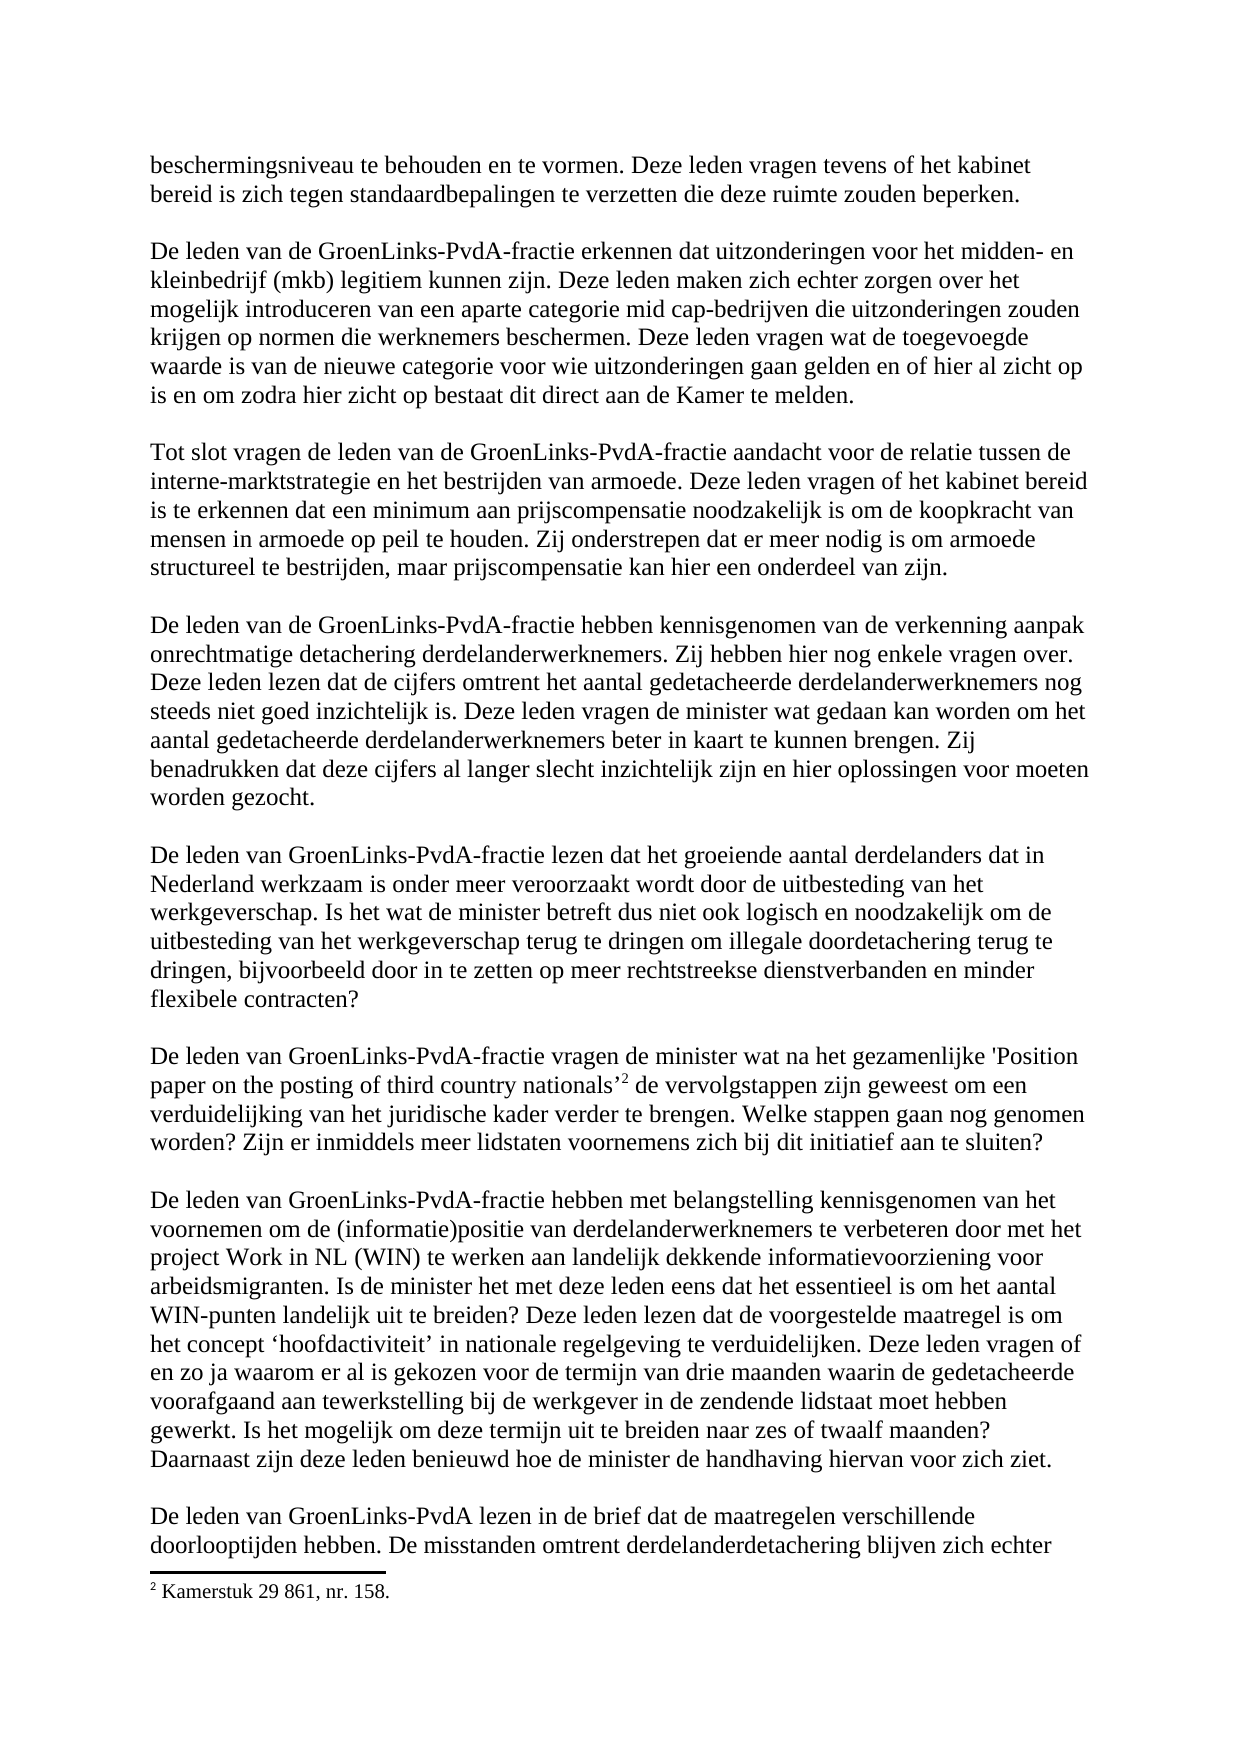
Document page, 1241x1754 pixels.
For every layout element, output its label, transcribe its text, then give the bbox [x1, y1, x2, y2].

text De leden van GroenLinks-PvdA-fractie hebben met belangstelling kennisgenomen van het voornemen om de (informatie)positie van derdelanderwerknemers te verbeteren door met het project Work in NL (WIN) te werken aan landelijk dekkende informatievoorziening voor arbeidsmigranten. Is de minister het met deze leden eens dat het essentieel is om het aantal WIN-punten landelijk uit te breiden? Deze leden lezen dat de voorgestelde maatregel is om het concept ‘hoofdactiviteit’ in nationale regelgeving te verduidelijken. Deze leden vragen of en zo ja waarom er al is gekozen voor de termijn van drie maanden waarin de gedetacheerde voorafgaand aan tewerkstelling bij de werkgever in de zendende lidstaat moet hebben gewerkt. Is het mogelijk om deze termijn uit te breiden naar zes of twaalf maanden? Daarnaast zijn deze leden benieuwd hoe de minister de handhaving hiervan voor zich ziet. [150, 1185, 1090, 1472]
text De leden van GroenLinks-PvdA-fractie lezen dat het groeiende aantal derdelanders dat in Nederland werkzaam is onder meer veroorzaakt wordt door de uitbesteding van het werkgeverschap. Is het wat de minister betreft dus niet ook logisch en noodzakelijk om de uitbesteding van het werkgeverschap terug te dringen om illegale doordetachering terug te dringen, bijvoorbeeld door in te zetten op meer rechtstreekse dienstverbanden en minder flexibele contracten? [150, 840, 1090, 1012]
text Tot slot vragen de leden van de GroenLinks-PvdA-fractie aandacht voor de relatie tussen de interne-marktstrategie en het bestrijden van armoede. Deze leden vragen of het kabinet bereid is te erkennen dat een minimum aan prijscompensatie noodzakelijk is om de koopkracht van mensen in armoede op peil te houden. Zij onderstrepen dat er meer nodig is om armoede structureel te bestrijden, maar prijscompensatie kan hier een onderdeel van zijn. [150, 437, 1090, 581]
text De leden van de GroenLinks-PvdA-fractie hebben kennisgenomen van de verkenning aanpak onrechtmatige detachering derdelanderwerknemers. Zij hebben hier nog enkele vragen over. [150, 610, 1090, 667]
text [150, 1501, 1090, 1559]
text De leden van GroenLinks-PvdA-fractie vragen de minister wat na het gezamenlijke 'Position paper on the posting of third country nationals’ de vervolgstappen zijn geweest om een verduidelijking van het juridische kader verder te brengen. Welke stappen gaan nog genomen worden? Zijn er inmiddels meer lidstaten voornemens zich bij dit initiatief aan te sluiten? [150, 1041, 1090, 1156]
text Deze leden lezen dat de cijfers omtrent het aantal gedetacheerde derdelanderwerknemers nog steeds niet goed inzichtelijk is. Deze leden vragen de minister wat gedaan kan worden om het aantal gedetacheerde derdelanderwerknemers beter in kaart te kunnen brengen. Zij benadrukken dat deze cijfers al langer slecht inzichtelijk zijn en hier oplossingen voor moeten worden gezocht. [150, 667, 1090, 811]
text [150, 150, 1090, 207]
text De leden van de GroenLinks-PvdA-fractie erkennen dat uitzonderingen voor het midden- en kleinbedrijf (mkb) legitiem kunnen zijn. Deze leden maken zich echter zorgen over het mogelijk introduceren van een aparte categorie mid cap-bedrijven die uitzonderingen zouden krijgen op normen die werknemers beschermen. Deze leden vragen wat de toegevoegde waarde is van de nieuwe categorie voor wie uitzonderingen gaan gelden en of hier al zicht op is en om zodra hier zicht op bestaat dit direct aan de Kamer te melden. [150, 236, 1090, 409]
